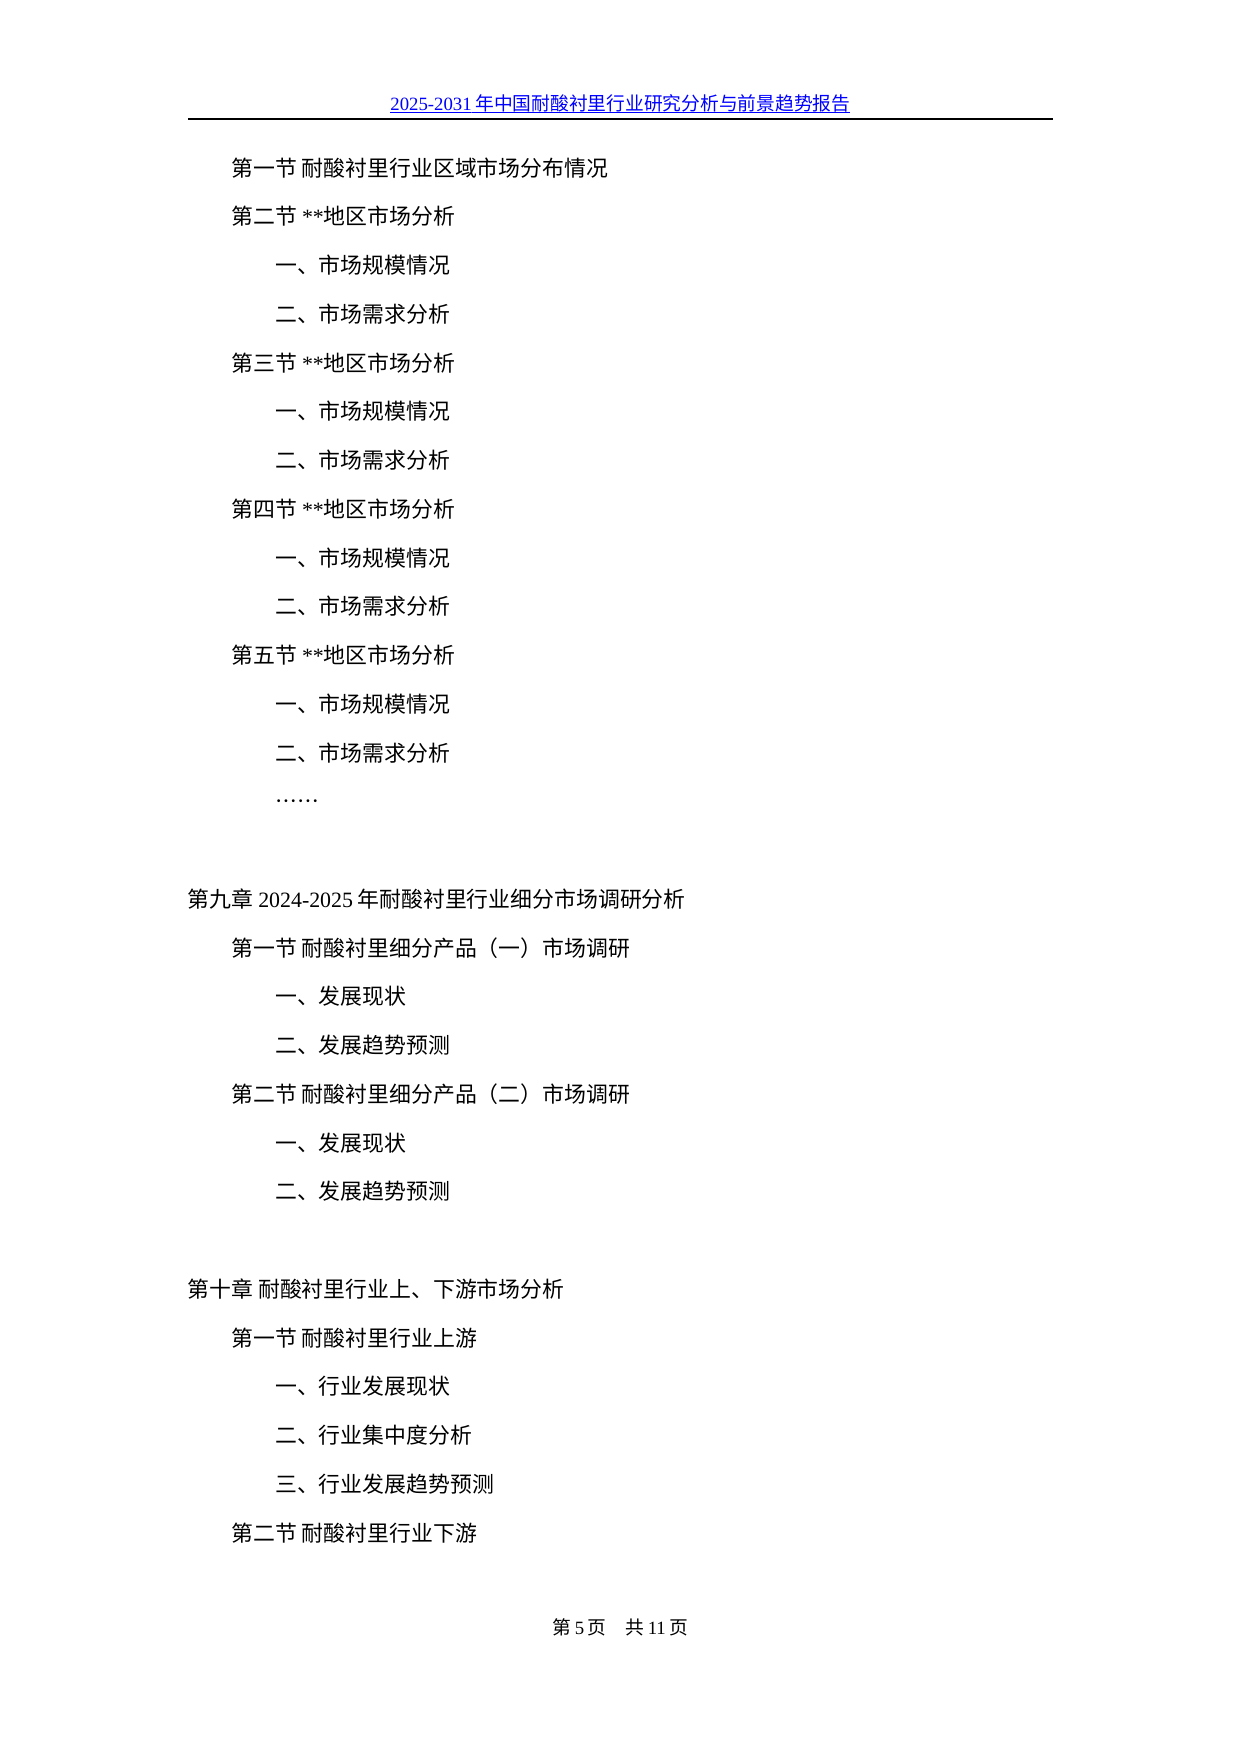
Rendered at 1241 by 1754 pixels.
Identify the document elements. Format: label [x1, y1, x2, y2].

text [187, 150, 1053, 1548]
